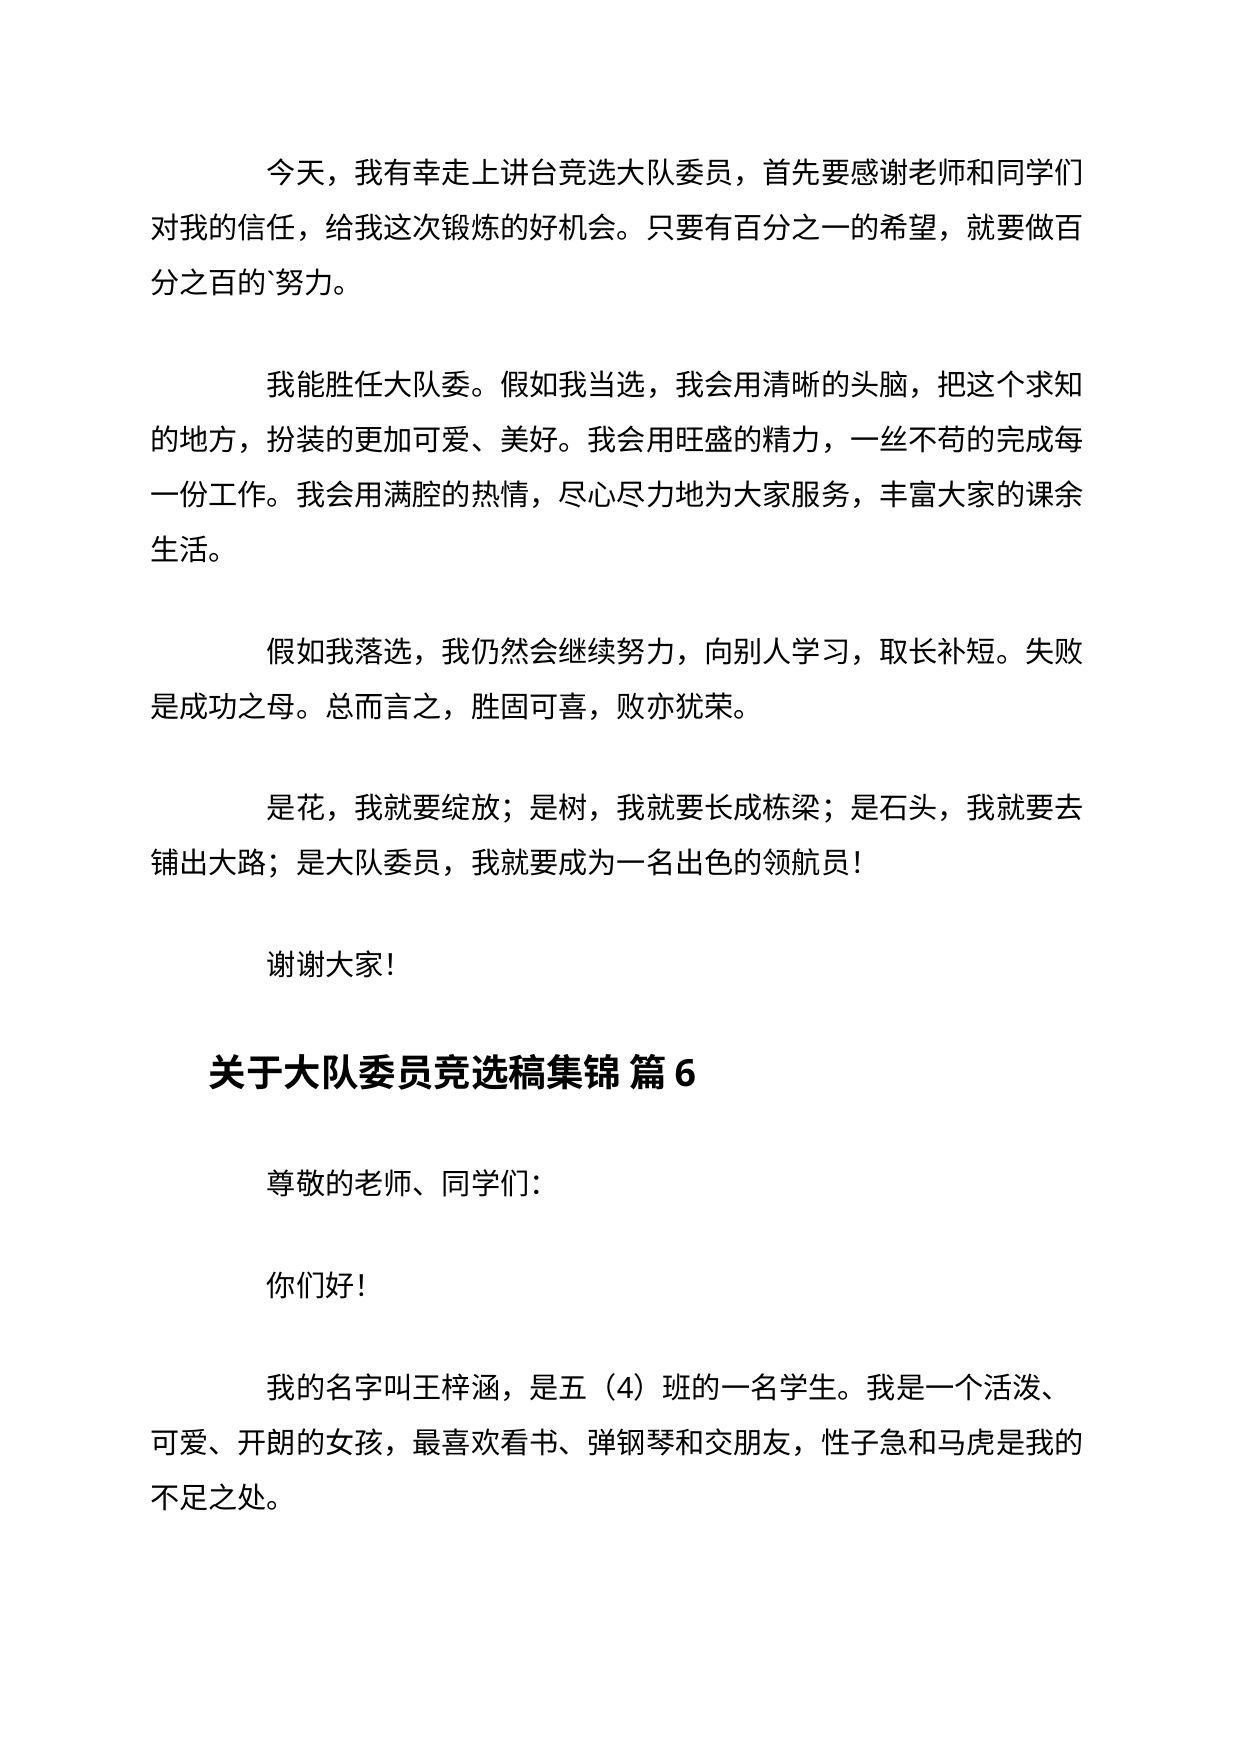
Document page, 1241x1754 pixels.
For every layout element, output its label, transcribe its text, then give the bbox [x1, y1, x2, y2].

text 尊敬的老师、同学们： [150, 1161, 1090, 1203]
text 谢谢大家！ [150, 942, 1090, 984]
text 你们好！ [150, 1263, 1090, 1305]
text 我能胜任大队委。假如我当选，我会用清晰的头脑，把这个求知的地方，扮装的更加可爱、美好。我会用旺盛的精力，一丝不苟的完成每一份工作。我会用满腔的热情，尽心尽力地为大家服务，丰富大家的课余生活。 [150, 362, 1090, 569]
text 假如我落选，我仍然会继续努力，向别人学习，取长补短。失败是成功之母。总而言之，胜固可喜，败亦犹荣。 [150, 628, 1090, 725]
text 是花，我就要绽放；是树，我就要长成栋梁；是石头，我就要去铺出大路；是大队委员，我就要成为一名出色的领航员！ [150, 785, 1090, 882]
text 我的名字叫王梓涵，是五（4）班的一名学生。我是一个活泼、可爱、开朗的女孩，最喜欢看书、弹钢琴和交朋友，性子急和马虎是我的不足之处。 [150, 1364, 1090, 1517]
text 关于大队委员竞选稿集锦 篇6 [150, 1043, 1090, 1098]
text 今天，我有幸走上讲台竞选大队委员，首先要感谢老师和同学们对我的信任，给我这次锻炼的好机会。只要有百分之一的希望，就要做百分之百的`努力。 [150, 150, 1090, 302]
